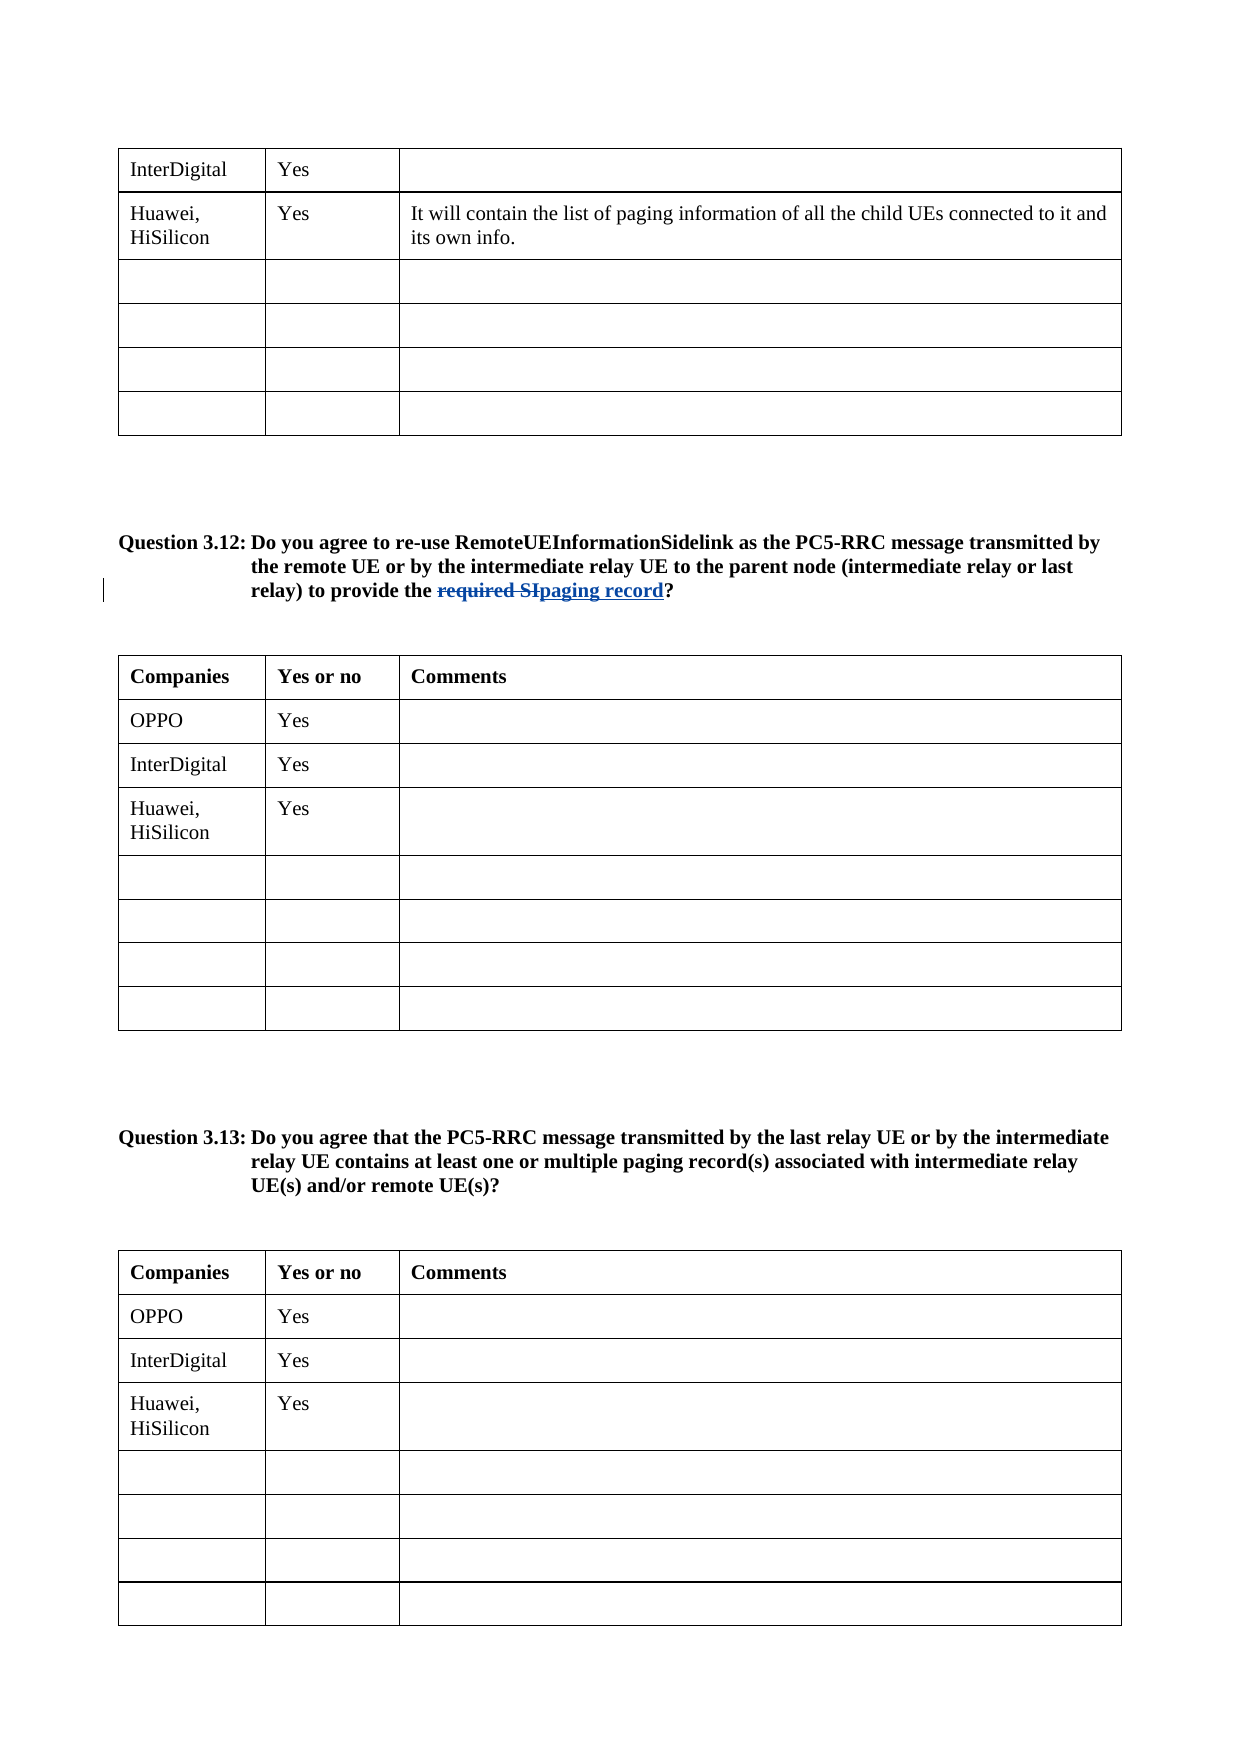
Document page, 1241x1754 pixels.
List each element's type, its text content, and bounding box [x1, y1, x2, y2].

table_cell [400, 856, 1121, 898]
table_cell [266, 1539, 399, 1581]
table_cell Huawei, HiSilicon [119, 193, 265, 259]
table_cell [400, 987, 1121, 1030]
table_cell [119, 900, 265, 942]
table_cell [119, 304, 265, 347]
table_cell [266, 260, 399, 303]
table_header Comments [400, 1251, 1121, 1294]
text Question 3.12: Do you agree to re-use RemoteUEInformationSidelink as the PC5-RRC message transmitted by the remote UE or by the intermediate relay UE to the parent node (intermediate relay or last relay) to provide the ? [118, 530, 1122, 602]
table_cell Yes [266, 193, 399, 259]
text Question 3.13: Do you agree that the PC5-RRC message transmitted by the last relay UE or by the intermediate relay UE contains at least one or multiple paging record(s) associated with intermediate relay UE(s) and/or remote UE(s)? [118, 1125, 1122, 1197]
table_cell InterDigital [119, 1339, 265, 1382]
table_cell [119, 943, 265, 986]
table_cell OPPO [119, 1295, 265, 1338]
table_cell [266, 1451, 399, 1494]
table_cell [400, 392, 1121, 435]
table_cell [400, 788, 1121, 854]
table_cell [119, 1495, 265, 1538]
table_cell [400, 1383, 1121, 1450]
table_cell [266, 1583, 399, 1625]
table_cell [400, 149, 1121, 191]
table_cell [400, 700, 1121, 743]
table_cell It will contain the list of paging information of all the child UEs connected to it and its own info. [400, 193, 1121, 259]
table_cell [266, 348, 399, 391]
table_cell Huawei, HiSilicon [119, 788, 265, 854]
table_cell [400, 943, 1121, 986]
table_cell Yes [266, 744, 399, 787]
table_header Companies [119, 656, 265, 699]
table_header Comments [400, 656, 1121, 699]
table_cell [400, 304, 1121, 347]
table_cell [400, 744, 1121, 787]
table_cell Yes [266, 788, 399, 854]
table_cell OPPO [119, 700, 265, 743]
table_cell Yes [266, 700, 399, 743]
table_header Yes or no [266, 1251, 399, 1294]
table_header Yes or no [266, 656, 399, 699]
table_cell [400, 1539, 1121, 1581]
table_cell [400, 1295, 1121, 1338]
table_cell [266, 1495, 399, 1538]
table_cell [119, 987, 265, 1030]
table_cell [119, 260, 265, 303]
table_cell [266, 900, 399, 942]
table_header Companies [119, 1251, 265, 1294]
table_cell InterDigital [119, 744, 265, 787]
table_cell Yes [266, 1295, 399, 1338]
table_cell InterDigital [119, 149, 265, 191]
table_cell [119, 348, 265, 391]
table_cell [266, 304, 399, 347]
table_cell [400, 260, 1121, 303]
table_cell [119, 392, 265, 435]
table_cell [400, 348, 1121, 391]
table_cell [119, 856, 265, 898]
table_cell [400, 1495, 1121, 1538]
table_cell Yes [266, 1383, 399, 1450]
table_cell Huawei, HiSilicon [119, 1383, 265, 1450]
table_cell [400, 1339, 1121, 1382]
table_cell [266, 943, 399, 986]
table_cell Yes [266, 149, 399, 191]
table_cell [266, 856, 399, 898]
table_cell [119, 1583, 265, 1625]
table_cell [119, 1451, 265, 1494]
table_cell [400, 900, 1121, 942]
table_cell [400, 1583, 1121, 1625]
table_cell [266, 987, 399, 1030]
table_cell [119, 1539, 265, 1581]
table_cell [266, 392, 399, 435]
table_cell [400, 1451, 1121, 1494]
table_cell Yes [266, 1339, 399, 1382]
